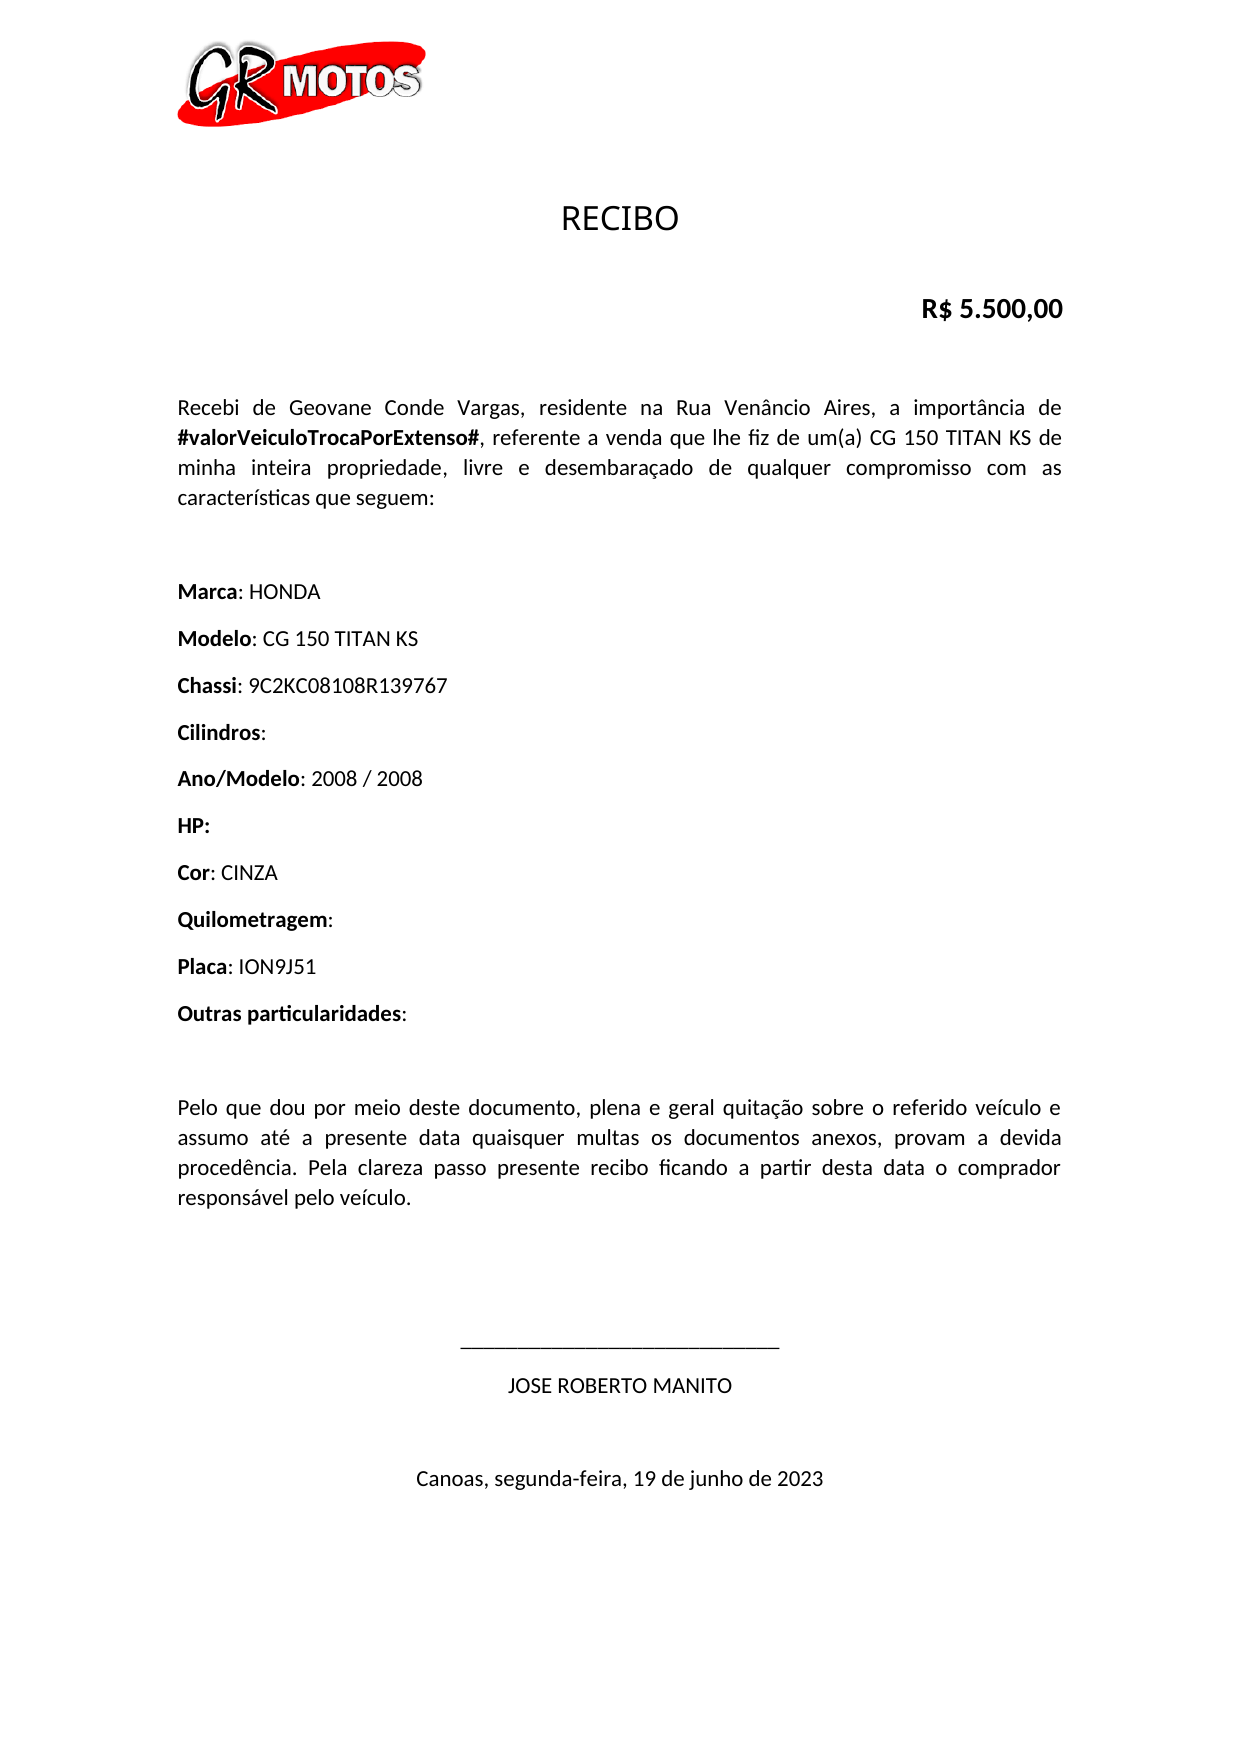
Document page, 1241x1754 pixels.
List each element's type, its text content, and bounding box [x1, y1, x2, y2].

text Cilindros: [177, 718, 1063, 746]
picture [177, 23, 461, 142]
text Quilometragem: [177, 905, 1063, 933]
text R$ 5.500,00 [177, 291, 1063, 326]
text Pelo que dou por meio deste documento, plena e geral quitação sobre o referido veículo e assumo até a presente data quaisquer multas os documentos anexos, provam a devida procedência. Pela clareza passo presente recibo ficando a partir desta data o comprador responsável pelo veículo. [177, 1093, 1063, 1211]
subtitle RECIBO [177, 195, 1063, 240]
text Canoas, segunda-feira, 19 de junho de 2023 [177, 1464, 1063, 1492]
text Outras particularidades: [177, 999, 1063, 1027]
text Cor: CINZA [177, 858, 1063, 886]
text Modelo: CG 150 TITAN KS [177, 624, 1063, 652]
text Chassi: 9C2KC08108R139767 [177, 671, 1063, 699]
text Recebi de Geovane Conde Vargas, residente na Rua Venâncio Aires, a importância de #valorVeiculoTrocaPorExtenso#, referente a venda que lhe fiz de um(a) CG 150 TITAN KS de minha inteira propriedade, livre e desembaraçado de qualquer compromisso com as características que seguem: [177, 393, 1063, 511]
text ____________________________ [177, 1324, 1063, 1352]
text Placa: ION9J51 [177, 952, 1063, 980]
text JOSE ROBERTO MANITO [177, 1371, 1063, 1399]
text Marca: HONDA [177, 577, 1063, 605]
text HP: [177, 811, 1063, 839]
text Ano/Modelo: 2008 / 2008 [177, 764, 1063, 792]
